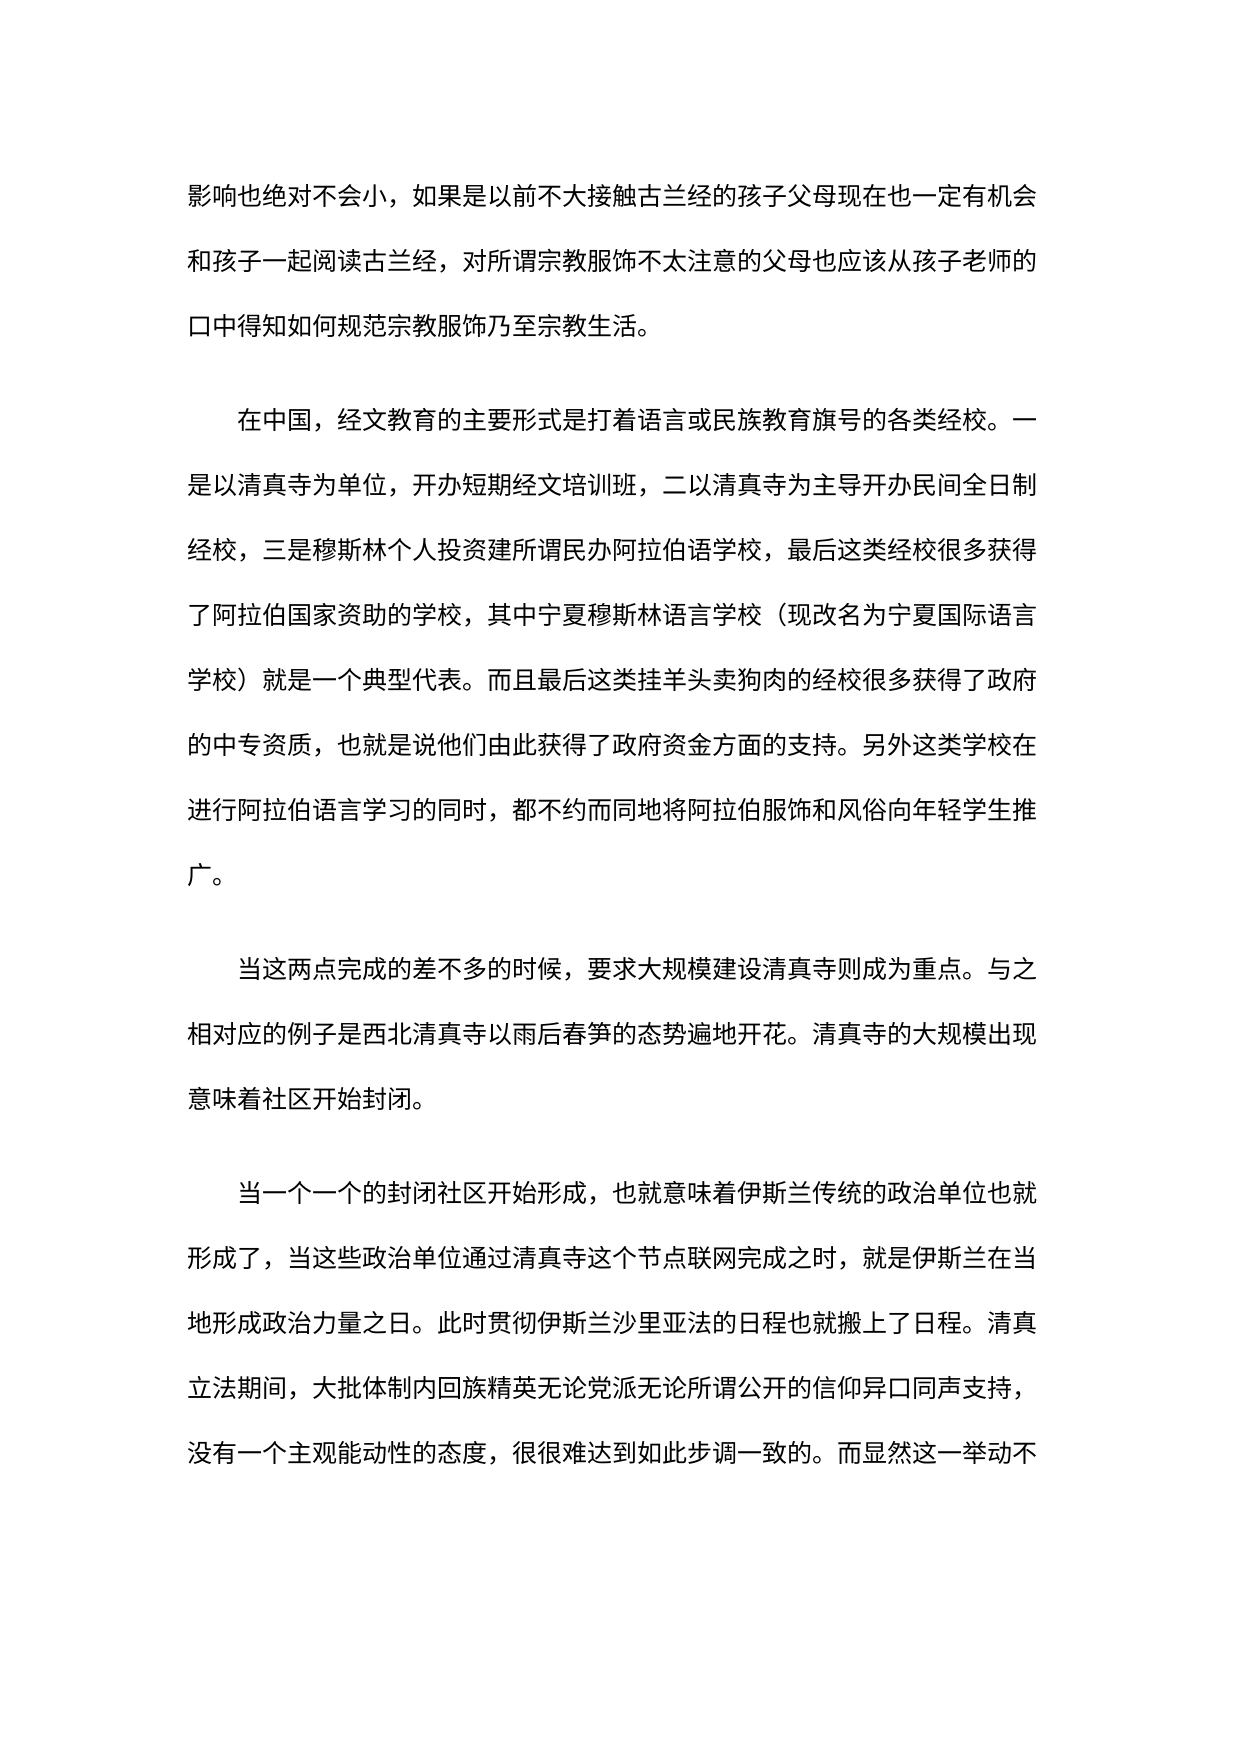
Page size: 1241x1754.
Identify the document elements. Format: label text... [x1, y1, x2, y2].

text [187, 1159, 1053, 1484]
text 在中国，经文教育的主要形式是打着语言或民族教育旗号的各类经校。一是以清真寺为单位，开办短期经文培训班，二以清真寺为主导开办民间全日制经校，三是穆斯林个人投资建所谓民办阿拉伯语学校，最后这类经校很多获得了阿拉伯国家资助的学校，其中宁夏穆斯林语言学校（现改名为宁夏国际语言学校）就是一个典型代表。而且最后这类挂羊头卖狗肉的经校很多获得了政府的中专资质，也就是说他们由此获得了政府资金方面的支持。另外这类学校在进行阿拉伯语言学习的同时，都不约而同地将阿拉伯服饰和风俗向年轻学生推广。 [187, 386, 1053, 906]
text 当这两点完成的差不多的时候，要求大规模建设清真寺则成为重点。与之相对应的例子是西北清真寺以雨后春笋的态势遍地开花。清真寺的大规模出现意味着社区开始封闭。 [187, 935, 1053, 1130]
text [187, 162, 1053, 357]
